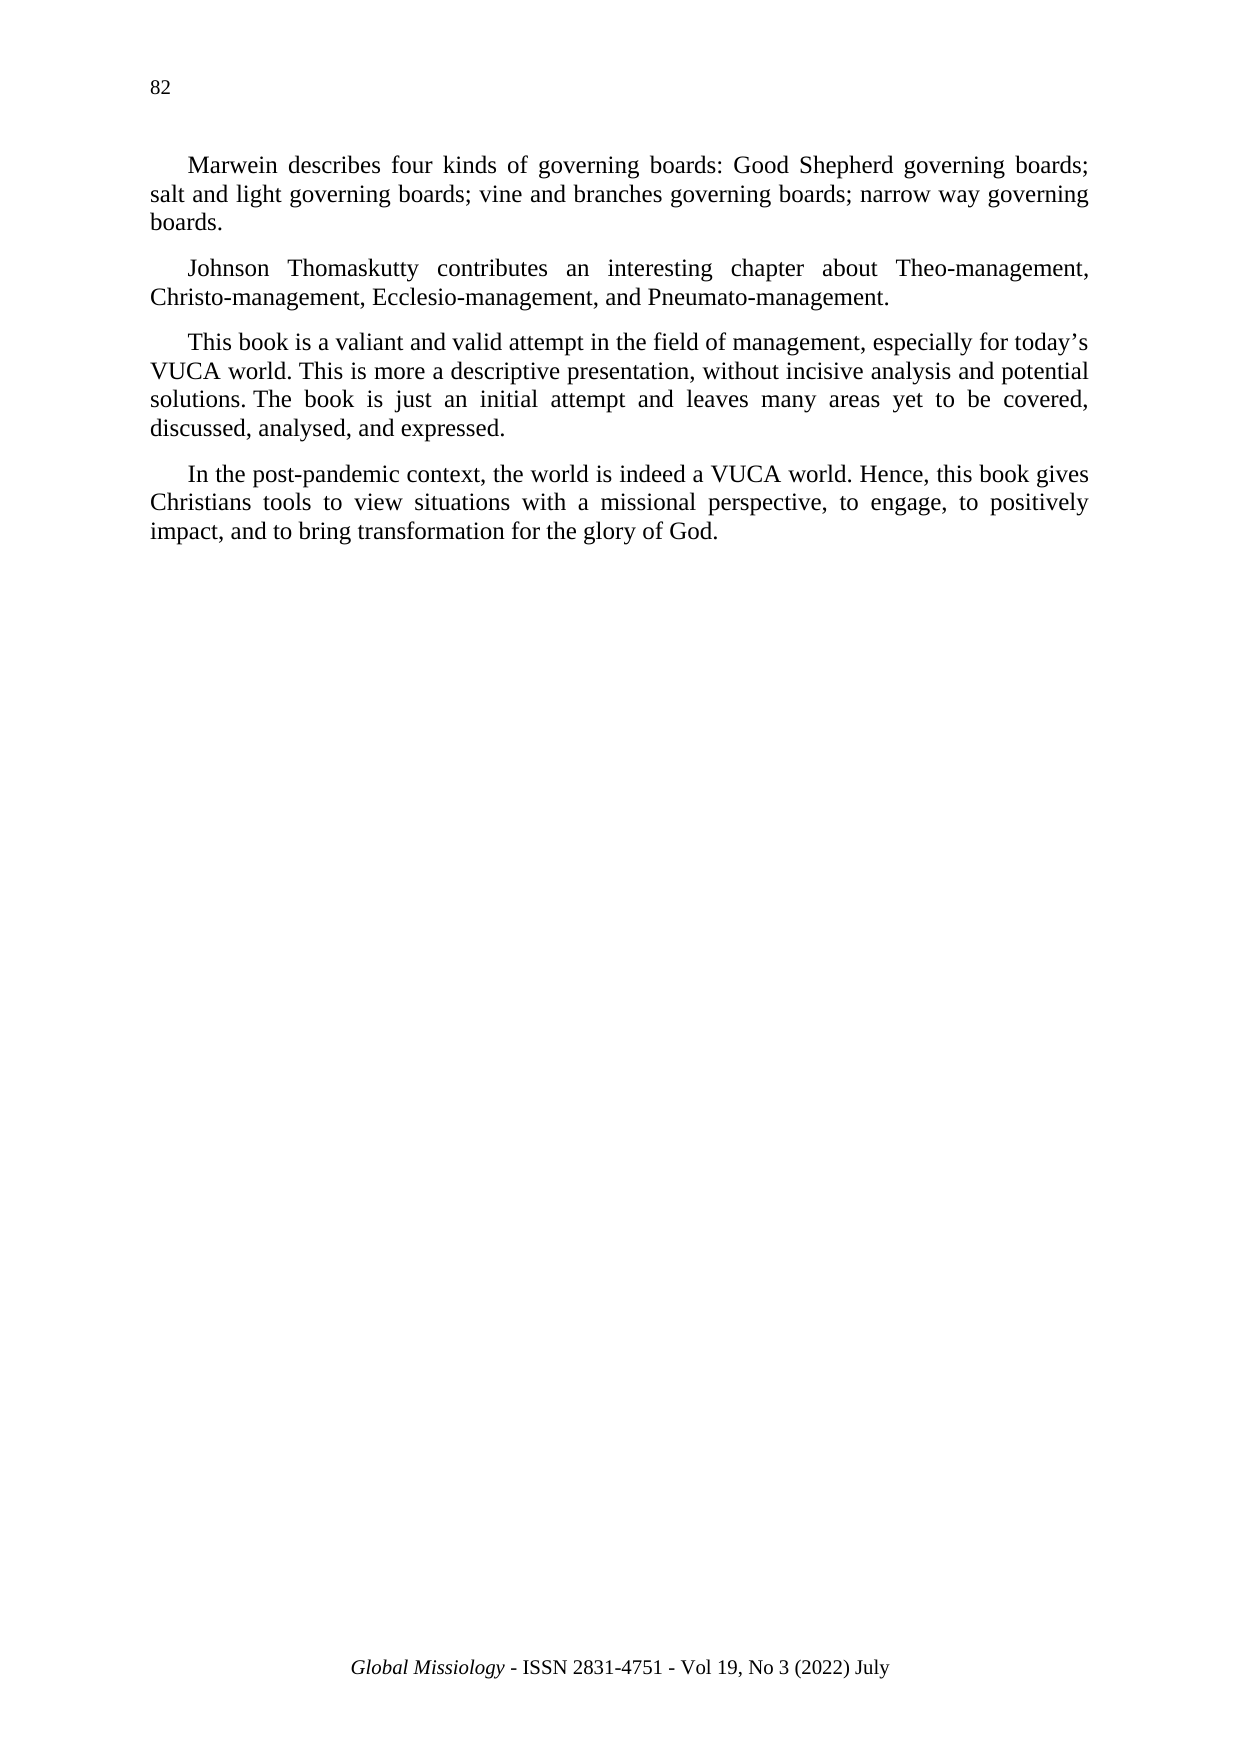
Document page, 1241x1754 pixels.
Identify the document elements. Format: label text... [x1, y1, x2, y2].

text This book is a valiant and valid attempt in the field of management, especially for today’s VUCA world. This is more a descriptive presentation, without incisive analysis and potential solutions. The book is just an initial attempt and leaves many areas yet to be covered, discussed, analysed, and expressed. [150, 327, 1090, 442]
text Johnson Thomaskutty contributes an interesting chapter about Theo-management, Christo-management, Ecclesio-management, and Pneumato-management. [150, 253, 1090, 310]
text Marwein describes four kinds of governing boards: Good Shepherd governing boards; salt and light governing boards; vine and branches governing boards; narrow way governing boards. [150, 150, 1090, 236]
text In the post-pandemic context, the world is indeed a VUCA world. Hence, this book gives Christians tools to view situations with a missional perspective, to engage, to positively impact, and to bring transformation for the glory of God. [150, 459, 1090, 545]
